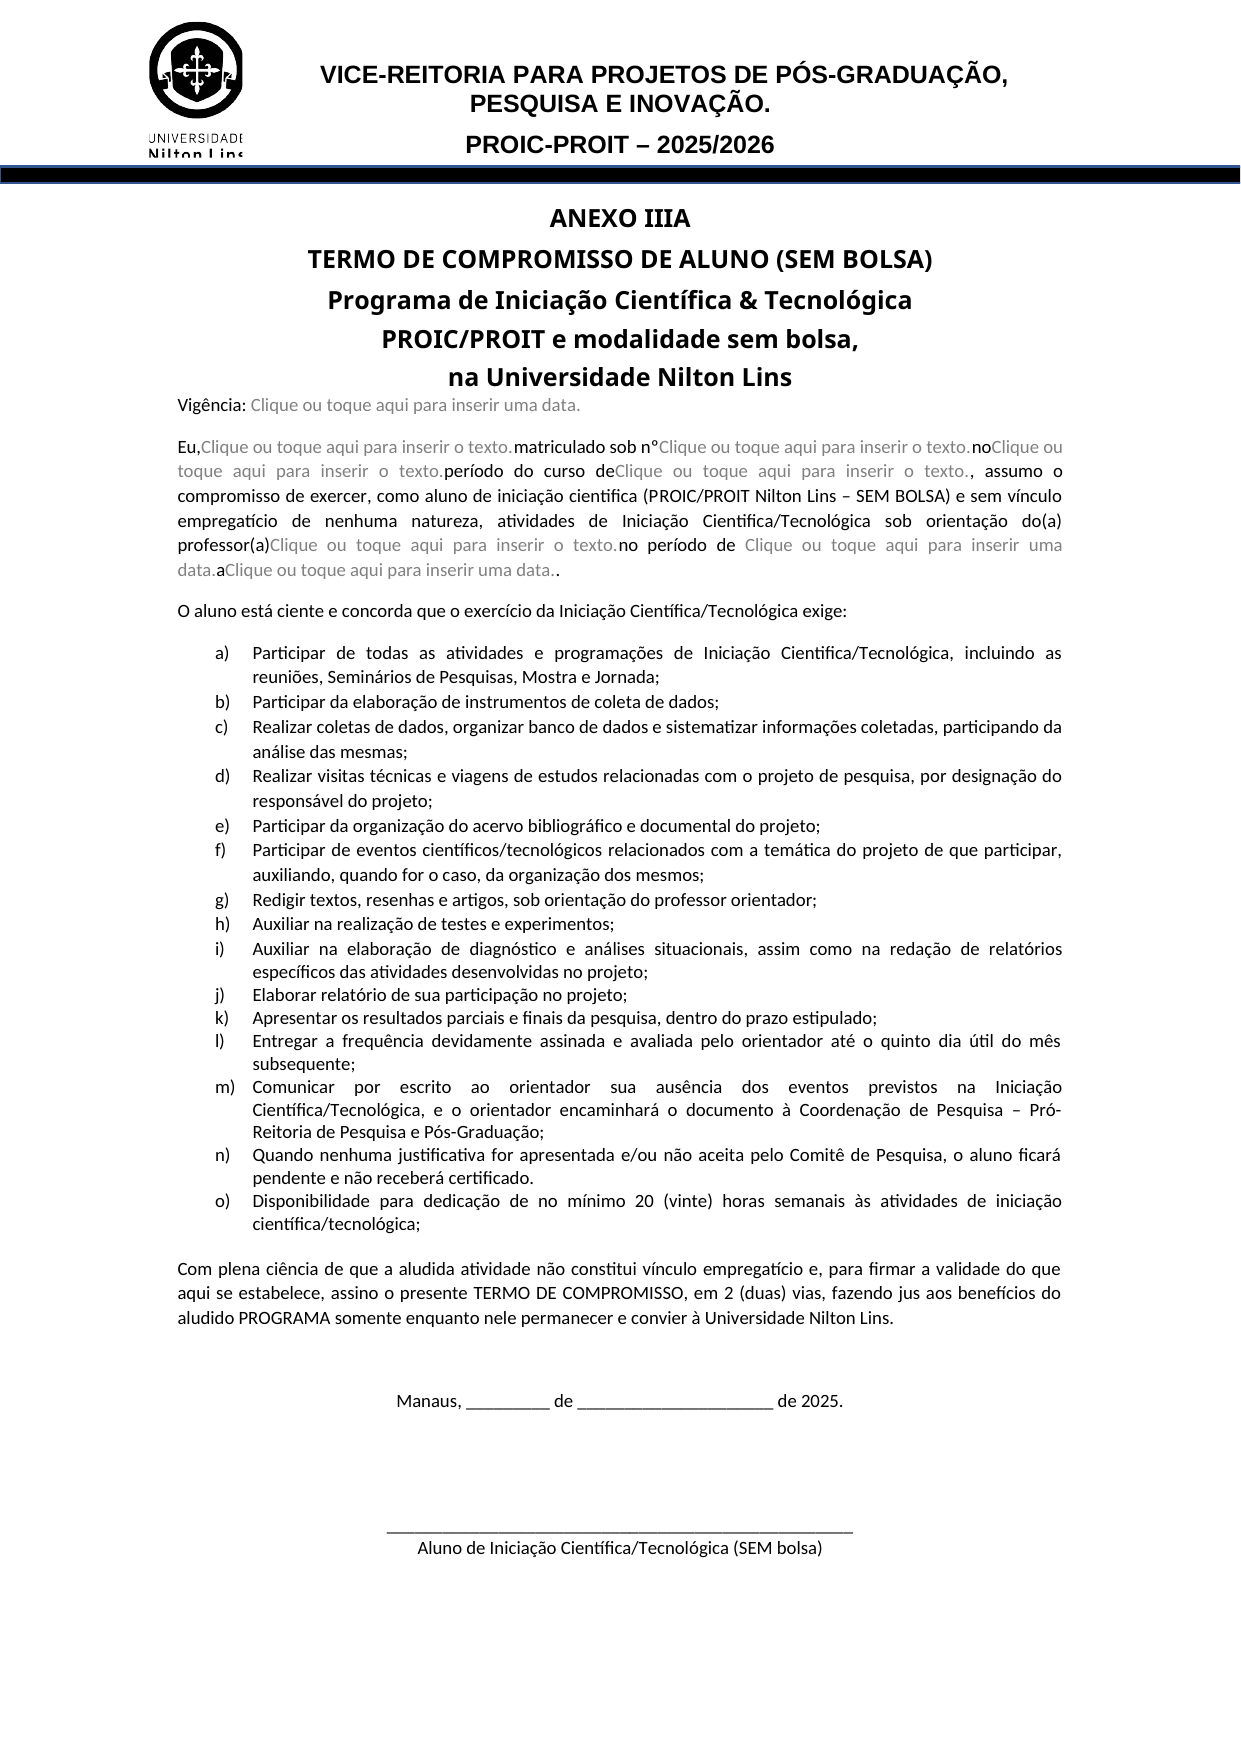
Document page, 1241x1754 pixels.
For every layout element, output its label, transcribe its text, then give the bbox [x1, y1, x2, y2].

list Realizar coletas de dados, organizar banco de dados e sistematizar informações coletadas, participando da análise das mesmas; [215, 715, 1063, 763]
text Com plena ciência de que a aludida atividade não constitui vínculo empregatício e, para firmar a validade do que aqui se estabelece, assino o presente TERMO DE COMPROMISSO, em 2 (duas) vias, fazendo jus aos benefícios do aludido PROGRAMA somente enquanto nele permanecer e convier à Universidade Nilton Lins. [177, 1257, 1063, 1329]
text O aluno está ciente e concorda que o exercício da Iniciação Científica/Tecnológica exige: [177, 600, 1063, 623]
list Auxiliar na elaboração de diagnóstico e análises situacionais, assim como na redação de relatórios específicos das atividades desenvolvidas no projeto; [215, 937, 1063, 983]
subtitle ANEXO IIIA [177, 201, 1063, 235]
subtitle TERMO DE COMPROMISSO DE ALUNO (SEM BOLSA) [177, 242, 1063, 276]
list Entregar a frequência devidamente assinada e avaliada pelo orientador até o quinto dia útil do mês subsequente; [215, 1029, 1063, 1075]
list Elaborar relatório de sua participação no projeto; [215, 983, 1063, 1006]
subtitle PROIC/PROIT e modalidade sem bolsa, [177, 321, 1063, 355]
list Participar da elaboração de instrumentos de coleta de dados; [215, 690, 1063, 713]
text Eu,matriculado sob nºnoperíodo do curso de, assumo o compromisso de exercer, como aluno de iniciação cientifica (PROIC/PROIT Nilton Lins – SEM BOLSA) e sem vínculo empregatício de nenhuma natureza, atividades de Iniciação Cientifica/Tecnológica sob orientação do(a) professor(a)no período de a. [177, 435, 1063, 581]
list Disponibilidade para dedicação de no mínimo 20 (vinte) horas semanais às atividades de iniciação científica/tecnológica; [215, 1189, 1063, 1235]
list Participar de eventos científicos/tecnológicos relacionados com a temática do projeto de que participar, auxiliando, quando for o caso, da organização dos mesmos; [215, 838, 1063, 886]
text Aluno de Iniciação Científica/Tecnológica (SEM bolsa) [177, 1536, 1063, 1559]
text Manaus, _________ de _____________________ de 2025. [177, 1389, 1063, 1412]
text Vigência: [177, 393, 1063, 416]
text __________________________________________________ [177, 1513, 1063, 1536]
list Comunicar por escrito ao orientador sua ausência dos eventos previstos na Iniciação Científica/Tecnológica, e o orientador encaminhará o documento à Coordenação de Pesquisa – Pró-Reitoria de Pesquisa e Pós-Graduação; [215, 1075, 1063, 1143]
list Participar de todas as atividades e programações de Iniciação Cientifica/Tecnológica, incluindo as reuniões, Seminários de Pesquisas, Mostra e Jornada; [215, 641, 1063, 689]
subtitle Programa de Iniciação Científica & Tecnológica [177, 283, 1063, 317]
list Realizar visitas técnicas e viagens de estudos relacionadas com o projeto de pesquisa, por designação do responsável do projeto; [215, 764, 1063, 812]
subtitle na Universidade Nilton Lins [177, 359, 1063, 393]
picture [148, 21, 242, 157]
list Apresentar os resultados parciais e finais da pesquisa, dentro do prazo estipulado; [215, 1006, 1063, 1029]
list Quando nenhuma justificativa for apresentada e/ou não aceita pelo Comitê de Pesquisa, o aluno ficará pendente e não receberá certificado. [215, 1143, 1063, 1189]
list Participar da organização do acervo bibliográfico e documental do projeto; [215, 814, 1063, 837]
list Redigir textos, resenhas e artigos, sob orientação do professor orientador; [215, 888, 1063, 911]
list Auxiliar na realização de testes e experimentos; [215, 913, 1063, 936]
